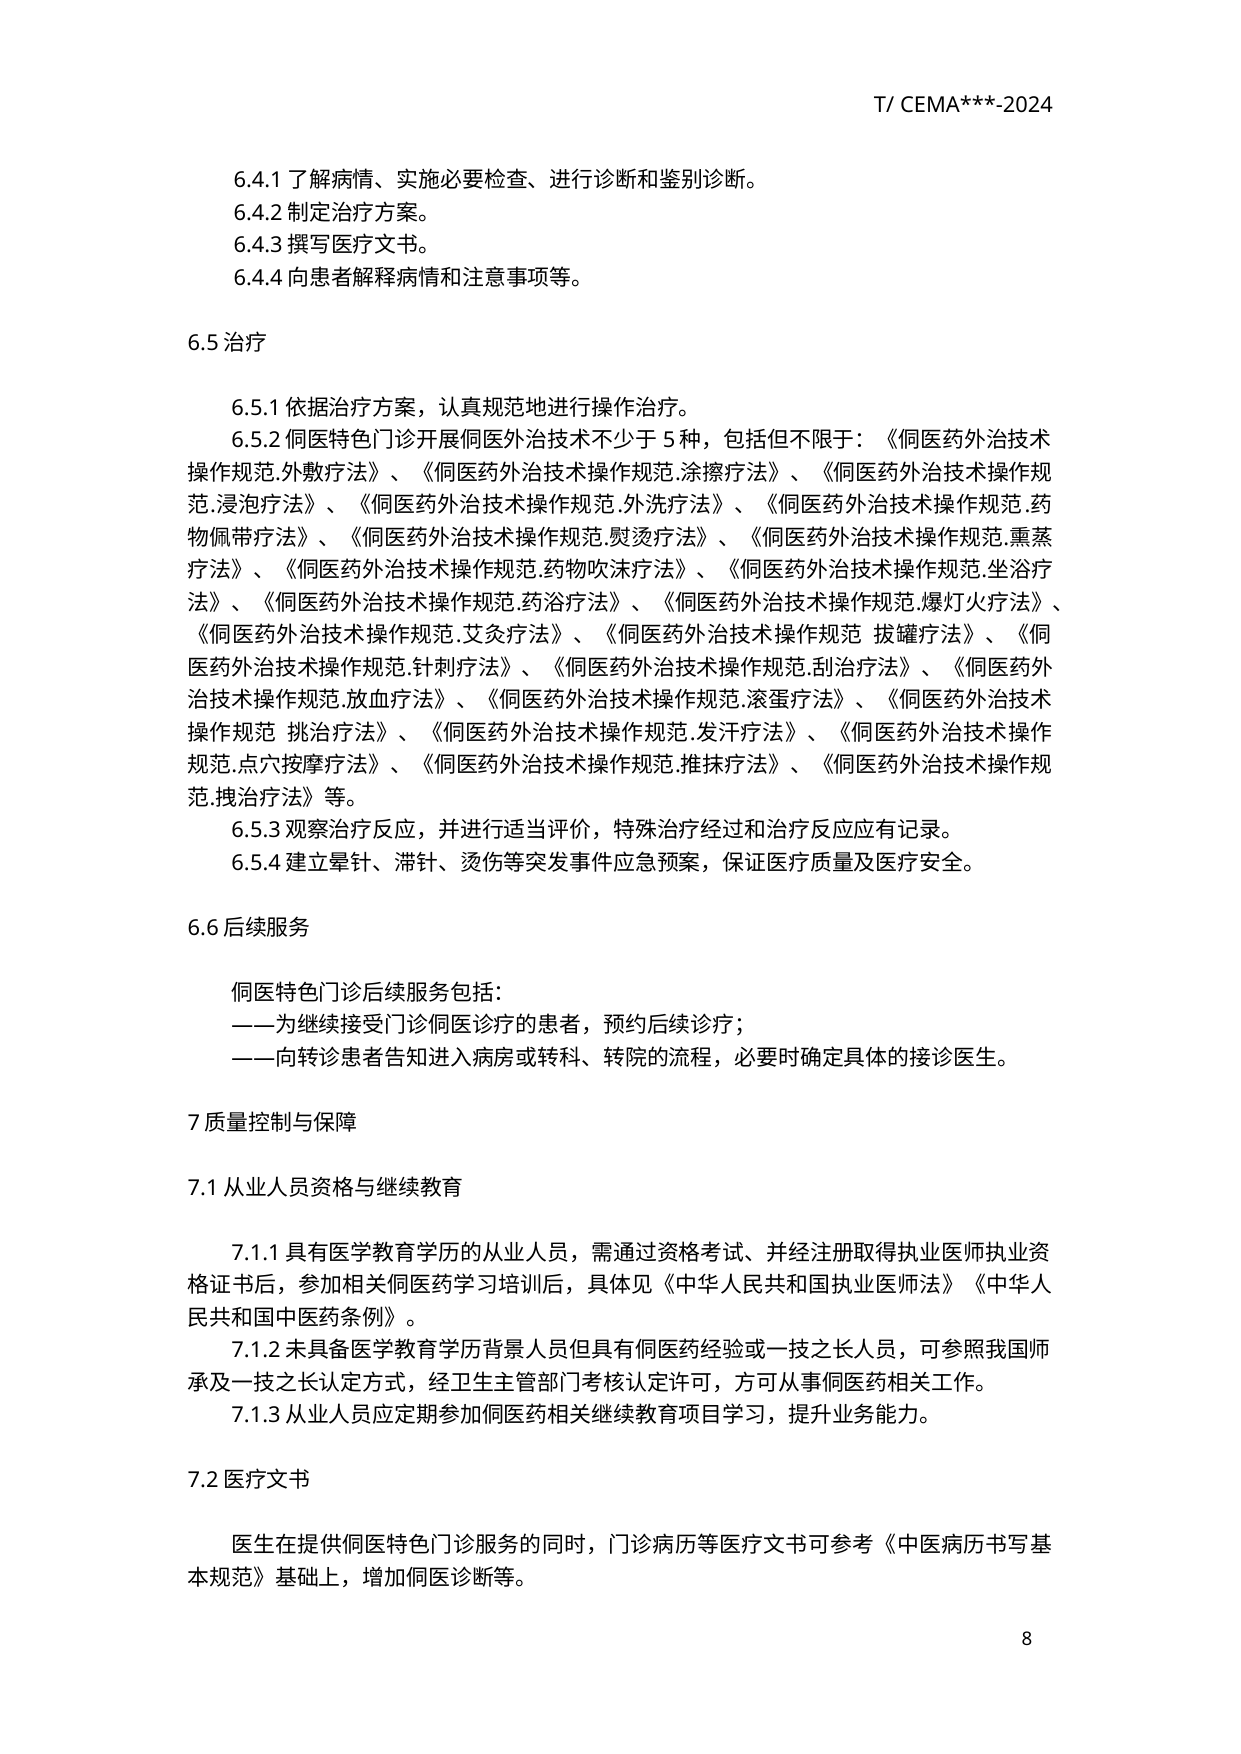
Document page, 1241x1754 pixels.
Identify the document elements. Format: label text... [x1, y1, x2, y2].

text ——为继续接受门诊侗医诊疗的患者，预约后续诊疗； [187, 1007, 1053, 1039]
text 医生在提供侗医特色门诊服务的同时，门诊病历等医疗文书可参考《中医病历书写基本规范》基础上，增加侗医诊断等。 [187, 1527, 1053, 1592]
text 6.4.3撰写医疗文书。 [233, 227, 1053, 259]
text 7.1.3从业人员应定期参加侗医药相关继续教育项目学习，提升业务能力。 [187, 1397, 1053, 1429]
text 6.4.2制定治疗方案。 [233, 194, 1053, 227]
text 7.2医疗文书 [187, 1462, 1053, 1494]
text ——向转诊患者告知进入病房或转科、转院的流程，必要时确定具体的接诊医生。 [187, 1039, 1053, 1072]
text 7质量控制与保障 [187, 1104, 1053, 1137]
text 6.5.2侗医特色门诊开展侗医外治技术不少于5种，包括但不限于：《侗医药外治技术操作规范.外敷疗法》、《侗医药外治技术操作规范.涂擦疗法》、《侗医药外治技术操作规范.浸泡疗法》、《侗医药外治技术操作规范.外洗疗法》、《侗医药外治技术操作规范.药物佩带疗法》、《侗医药外治技术操作规范.熨烫疗法》、《侗医药外治技术操作规范.熏蒸疗法》、《侗医药外治技术操作规范.药物吹沫疗法》、《侗医药外治技术操作规范.坐浴疗法》、《侗医药外治技术操作规范.药浴疗法》、《侗医药外治技术操作规范.爆灯火疗法》、《侗医药外治技术操作规范.艾灸疗法》、《侗医药外治技术操作规范 拔罐疗法》、《侗医药外治技术操作规范.针刺疗法》、《侗医药外治技术操作规范.刮治疗法》、《侗医药外治技术操作规范.放血疗法》、《侗医药外治技术操作规范.滚蛋疗法》、《侗医药外治技术操作规范 挑治疗法》、《侗医药外治技术操作规范.发汗疗法》、《侗医药外治技术操作规范.点穴按摩疗法》、《侗医药外治技术操作规范.推抹疗法》、《侗医药外治技术操作规范.拽治疗法》等。 [187, 422, 1053, 812]
text 7.1.2未具备医学教育学历背景人员但具有侗医药经验或一技之长人员，可参照我国师承及一技之长认定方式，经卫生主管部门考核认定许可，方可从事侗医药相关工作。 [187, 1332, 1053, 1397]
text 7.1从业人员资格与继续教育 [187, 1169, 1053, 1202]
text 6.4.1了解病情、实施必要检查、进行诊断和鉴别诊断。 [233, 162, 1053, 194]
text 7.1.1具有医学教育学历的从业人员，需通过资格考试、并经注册取得执业医师执业资格证书后，参加相关侗医药学习培训后，具体见《中华人民共和国执业医师法》《中华人民共和国中医药条例》。 [187, 1234, 1053, 1332]
text 6.5.3观察治疗反应，并进行适当评价，特殊治疗经过和治疗反应应有记录。 [187, 812, 1053, 844]
text 6.6后续服务 [187, 909, 1053, 942]
text 6.4.4向患者解释病情和注意事项等。 [233, 259, 1053, 292]
text 6.5.1依据治疗方案，认真规范地进行操作治疗。 [187, 389, 1053, 422]
text 6.5治疗 [187, 324, 1053, 357]
text 6.5.4建立晕针、滞针、烫伤等突发事件应急预案，保证医疗质量及医疗安全。 [187, 844, 1053, 877]
text 侗医特色门诊后续服务包括： [187, 974, 1053, 1007]
